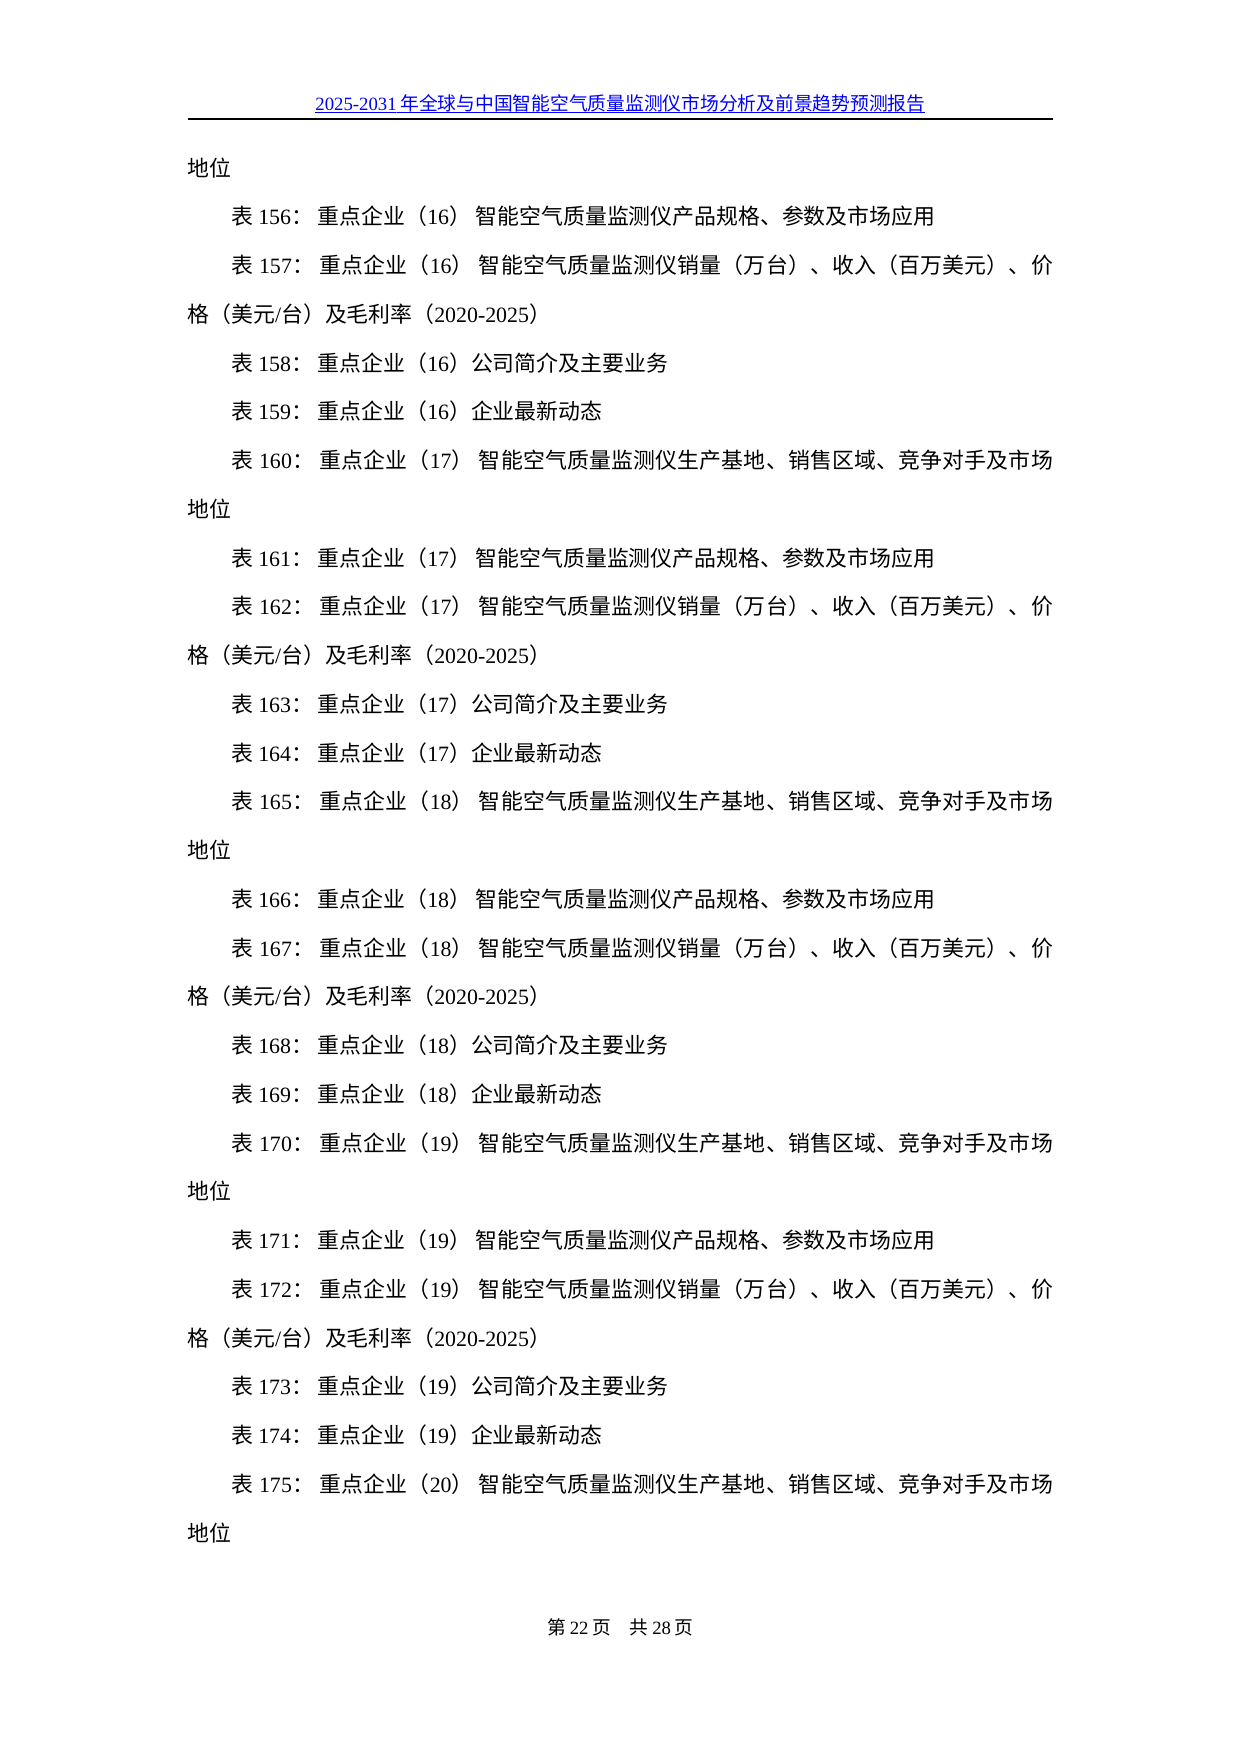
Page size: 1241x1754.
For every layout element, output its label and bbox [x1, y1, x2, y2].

text [187, 150, 1053, 1548]
